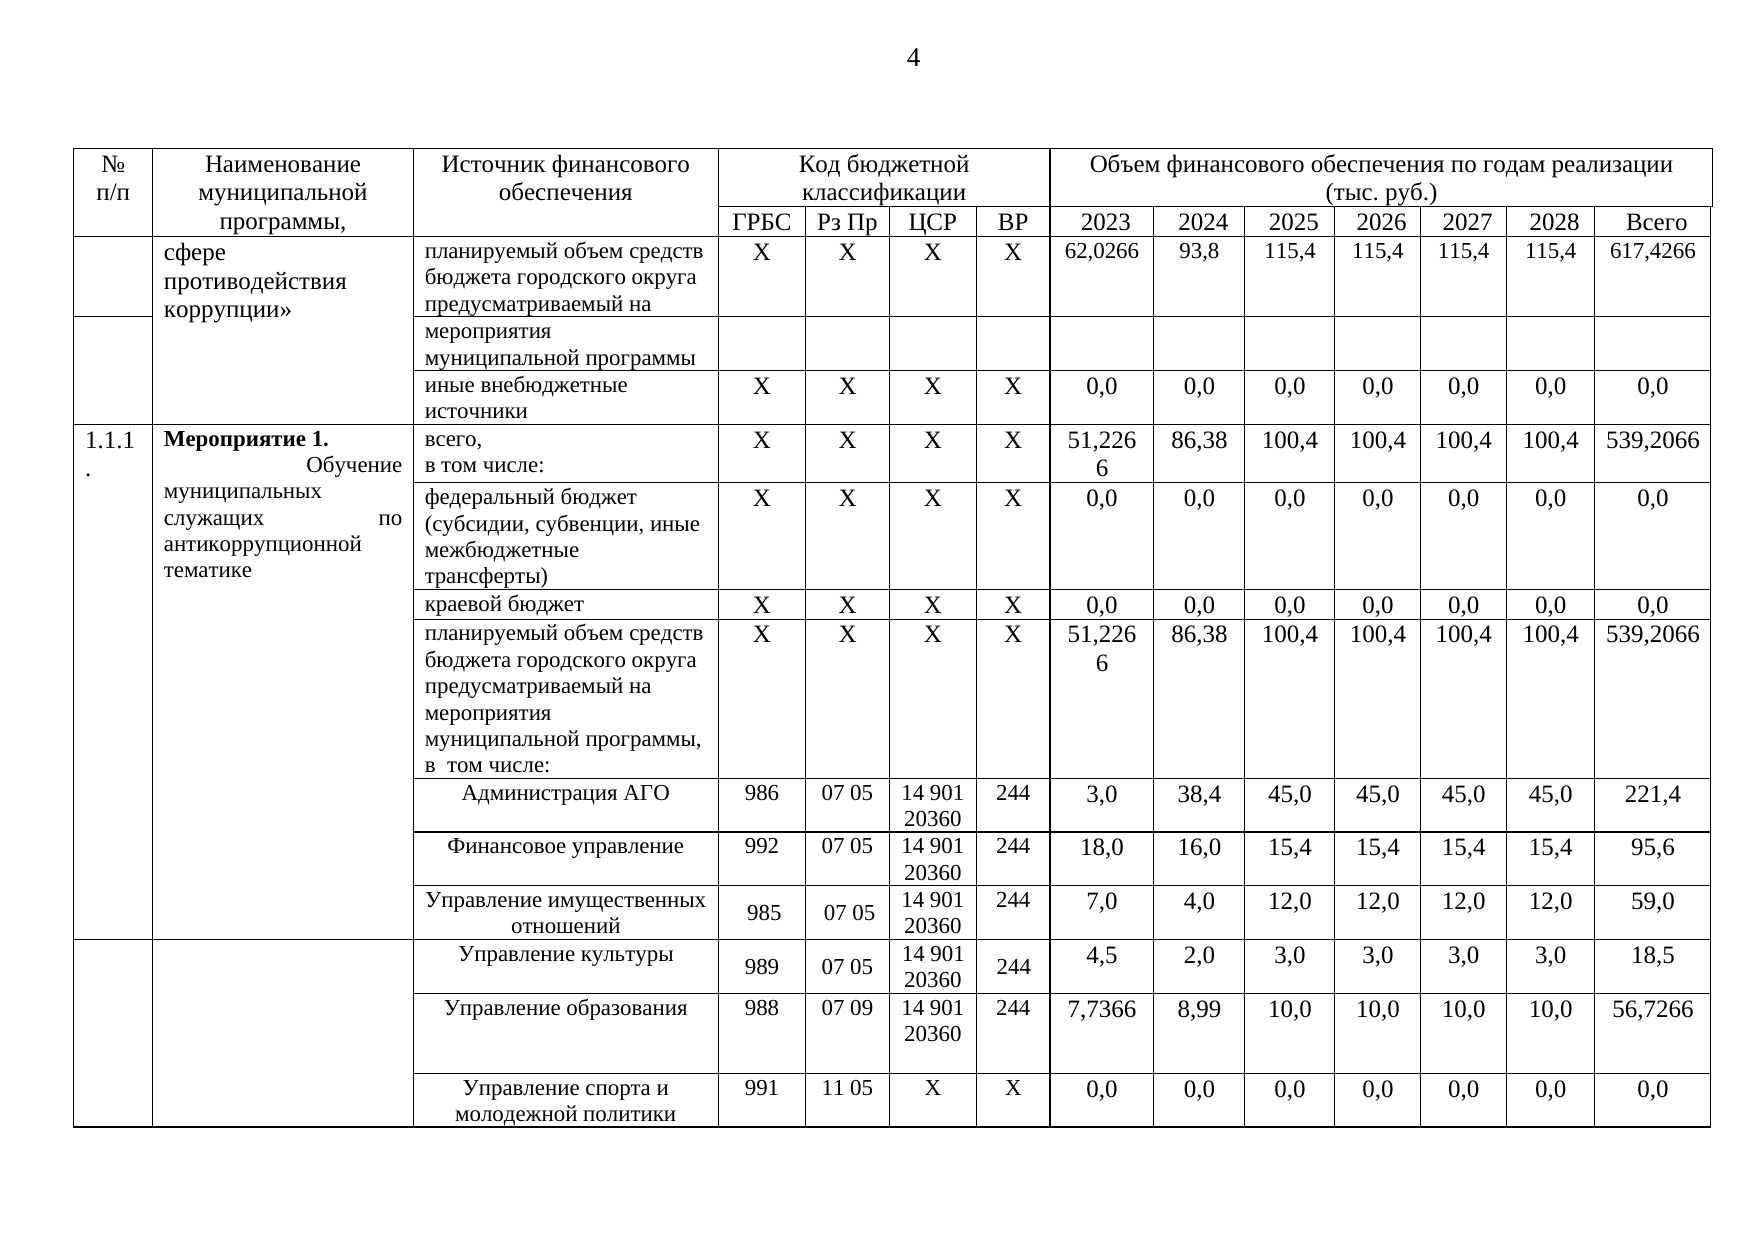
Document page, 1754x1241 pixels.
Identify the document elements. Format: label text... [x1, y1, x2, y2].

table_cell 45,0 [1421, 779, 1506, 831]
table_cell [153, 940, 413, 1126]
table_cell Х [719, 620, 805, 778]
table_cell 95,6 [1595, 833, 1710, 885]
table_cell 0,0 [1245, 1074, 1334, 1126]
table_cell Х [806, 590, 889, 618]
table_cell 45,0 [1245, 779, 1334, 831]
table_cell [1595, 317, 1710, 370]
table_cell 51,2266 [1051, 425, 1153, 482]
table_cell 0,0 [1507, 590, 1594, 618]
table_cell 62,0266 [1051, 237, 1153, 316]
table_cell 0,0 [1595, 371, 1710, 424]
table_cell 10,0 [1245, 994, 1334, 1073]
table_cell 0,0 [1051, 371, 1153, 424]
table_cell 100,4 [1245, 425, 1334, 482]
table_cell 15,4 [1507, 833, 1594, 885]
table_cell 0,0 [1154, 371, 1244, 424]
table_cell 2024 [1154, 207, 1244, 236]
table_cell 7,7366 [1051, 994, 1153, 1073]
table_cell [1507, 317, 1594, 370]
table_cell Финансовое управление [414, 833, 718, 885]
table_header Источник финансового обеспечения [414, 149, 718, 236]
table_cell Администрация АГО [414, 779, 718, 831]
table_cell Управление образования [414, 994, 718, 1073]
table_cell 100,4 [1335, 425, 1420, 482]
table_cell 100,4 [1335, 620, 1420, 778]
table_header Код бюджетной классификации [719, 149, 1049, 206]
table_cell Х [977, 371, 1049, 424]
table_cell планируемый объем средств бюджета городского округа предусматриваемый на мероприятия муниципальной программы, в том числе: [414, 620, 718, 778]
table_cell 244 [977, 779, 1049, 831]
table_header Объем финансового обеспечения по годам реализации (тыс. руб.) [1051, 149, 1712, 206]
table_cell Рз Пр [806, 207, 889, 236]
table_cell [1154, 317, 1244, 370]
table_cell 100,4 [1421, 620, 1506, 778]
table_cell 0,0 [1051, 1074, 1153, 1126]
table_cell 3,0 [1507, 940, 1594, 993]
table_cell 10,0 [1507, 994, 1594, 1073]
table_cell 2027 [1421, 207, 1506, 236]
table_cell 0,0 [1245, 483, 1334, 589]
table_cell [890, 317, 976, 370]
table_cell 0,0 [1421, 483, 1506, 589]
table_cell 1.1.1. [74, 425, 152, 939]
table_cell Х [890, 425, 976, 482]
table_cell 12,0 [1507, 886, 1594, 939]
table_cell 244 [977, 994, 1049, 1073]
table_cell 0,0 [1595, 483, 1710, 589]
table_cell 2028 [1507, 207, 1594, 236]
table_cell [1335, 317, 1420, 370]
table_cell 18,5 [1595, 940, 1710, 993]
table_cell 07 09 [806, 994, 889, 1073]
table_cell 4,5 [1051, 940, 1153, 993]
table_cell 15,4 [1421, 833, 1506, 885]
table_cell 0,0 [1335, 371, 1420, 424]
table_header № п/п [74, 149, 152, 236]
table_cell 93,8 [1154, 237, 1244, 316]
table_cell 2026 [1335, 207, 1420, 236]
table_cell 988 [719, 994, 805, 1073]
table_cell [74, 940, 152, 1126]
table_cell 3,0 [1051, 779, 1153, 831]
table_cell 0,0 [1421, 371, 1506, 424]
table_cell 14 901 20360 [890, 833, 976, 885]
table_cell 0,0 [1507, 371, 1594, 424]
table_cell 16,0 [1154, 833, 1244, 885]
table_cell 2025 [1245, 207, 1334, 236]
table_cell 14 901 20360 [890, 994, 976, 1073]
table_cell 115,4 [1335, 237, 1420, 316]
table_cell 14 901 20360 [890, 779, 976, 831]
table_cell 0,0 [1154, 590, 1244, 618]
table_cell 2,0 [1154, 940, 1244, 993]
table_cell 15,4 [1245, 833, 1334, 885]
table_header Наименование муниципальной программы, подпрограммы, программы, структурного элемента, мероприятия (результата) [153, 149, 413, 236]
table_cell 0,0 [1335, 483, 1420, 589]
table_cell [719, 317, 805, 370]
table_cell 221,4 [1595, 779, 1710, 831]
table_cell 59,0 [1595, 886, 1710, 939]
table_cell 0,0 [1051, 483, 1153, 589]
table_cell 45,0 [1507, 779, 1594, 831]
table_cell ГРБС [719, 207, 805, 236]
table_cell Х [719, 371, 805, 424]
table_cell 0,0 [1507, 483, 1594, 589]
table_cell мероприятия муниципальной программы [414, 317, 718, 370]
table_cell Управление имущественных отношений [414, 886, 718, 939]
table_cell 244 [977, 886, 1049, 939]
table_cell Х [977, 590, 1049, 618]
table_cell 4,0 [1154, 886, 1244, 939]
table_cell 12,0 [1421, 886, 1506, 939]
table_cell 14 901 20360 [890, 940, 976, 993]
table_cell 0,0 [1335, 1074, 1420, 1126]
table_cell 0,0 [1595, 590, 1710, 618]
table_cell 0,0 [1245, 590, 1334, 618]
table_cell 539,2066 [1595, 620, 1710, 778]
table_cell [1421, 317, 1506, 370]
table_cell 7,0 [1051, 886, 1153, 939]
table_cell Х [890, 483, 976, 589]
table_cell 8,99 [1154, 994, 1244, 1073]
table_cell 0,0 [1154, 483, 1244, 589]
table_cell 07 05 [806, 886, 889, 939]
table_cell краевой бюджет [414, 590, 718, 618]
table_cell Всего [1595, 207, 1710, 236]
table_cell 3,0 [1245, 940, 1334, 993]
table_cell 2023 [1051, 207, 1153, 236]
table_cell 100,4 [1245, 620, 1334, 778]
table_cell 0,0 [1245, 371, 1334, 424]
table_cell 12,0 [1245, 886, 1334, 939]
table_cell 991 [719, 1074, 805, 1126]
table_cell Х [890, 237, 976, 316]
table_cell Х [806, 371, 889, 424]
table_cell 3,0 [1421, 940, 1506, 993]
table_cell 07 05 [806, 779, 889, 831]
table_cell 539,2066 [1595, 425, 1710, 482]
table_cell Управление спорта и молодежной политики [414, 1074, 718, 1126]
table_cell [1245, 317, 1334, 370]
table_cell 244 [977, 833, 1049, 885]
table_cell Х [890, 371, 976, 424]
table_cell 0,0 [1421, 1074, 1506, 1126]
table_cell 244 [977, 940, 1049, 993]
table_cell 10,0 [1421, 994, 1506, 1073]
table_cell 0,0 [1421, 590, 1506, 618]
table_cell Управление культуры [414, 940, 718, 993]
table_cell [1051, 317, 1153, 370]
table_cell Х [977, 1074, 1049, 1126]
table_cell 0,0 [1595, 1074, 1710, 1126]
table_cell 0,0 [1335, 590, 1420, 618]
table_cell Х [890, 620, 976, 778]
table_cell 56,7266 [1595, 994, 1710, 1073]
table_cell 115,4 [1507, 237, 1594, 316]
table_cell Х [977, 237, 1049, 316]
table_cell 115,4 [1421, 237, 1506, 316]
table_cell иные внебюджетные источники [414, 371, 718, 424]
table_cell 100,4 [1421, 425, 1506, 482]
table_cell 51,2266 [1051, 620, 1153, 778]
table_cell 0,0 [1507, 1074, 1594, 1126]
table_cell 14 901 20360 [890, 886, 976, 939]
table_cell 15,4 [1335, 833, 1420, 885]
table_cell 992 [719, 833, 805, 885]
table_cell [74, 317, 152, 424]
table_cell планируемый объем средств бюджета городского округа предусматриваемый на [414, 237, 718, 316]
table_cell всего, в том числе: [414, 425, 718, 482]
table_cell Х [890, 590, 976, 618]
table_cell 86,38 [1154, 620, 1244, 778]
table_cell Х [806, 620, 889, 778]
table_cell 07 05 [806, 833, 889, 885]
table_cell Х [890, 1074, 976, 1126]
table_cell 3,0 [1335, 940, 1420, 993]
table_cell 38,4 [1154, 779, 1244, 831]
table_cell 986 [719, 779, 805, 831]
table_cell Х [977, 425, 1049, 482]
table_cell Х [719, 483, 805, 589]
table_cell 985 [719, 886, 805, 939]
table_cell [806, 317, 889, 370]
table_cell Х [806, 237, 889, 316]
table_cell 45,0 [1335, 779, 1420, 831]
table_cell 10,0 [1335, 994, 1420, 1073]
table_cell ВР [977, 207, 1049, 236]
table_cell 0,0 [1154, 1074, 1244, 1126]
table_cell Х [806, 425, 889, 482]
table_cell Х [806, 483, 889, 589]
table_cell 18,0 [1051, 833, 1153, 885]
table_cell ЦСР [890, 207, 976, 236]
table_cell Х [719, 590, 805, 618]
table_cell 115,4 [1245, 237, 1334, 316]
table_cell Мероприятие 1. Обучение муниципальных служащих по антикоррупционной тематике [153, 425, 413, 939]
table_cell 86,38 [1154, 425, 1244, 482]
table_cell федеральный бюджет (субсидии, субвенции, иные межбюджетные трансферты) [414, 483, 718, 589]
table_cell Х [977, 620, 1049, 778]
table_cell Х [977, 483, 1049, 589]
table_cell 617,4266 [1595, 237, 1710, 316]
table_cell 100,4 [1507, 620, 1594, 778]
table_cell 11 05 [806, 1074, 889, 1126]
table_cell 989 [719, 940, 805, 993]
table_cell 12,0 [1335, 886, 1420, 939]
table_cell 0,0 [1051, 590, 1153, 618]
table_cell 100,4 [1507, 425, 1594, 482]
table_cell [977, 317, 1049, 370]
table_cell Х [719, 237, 805, 316]
table_cell 07 05 [806, 940, 889, 993]
table_cell Х [719, 425, 805, 482]
